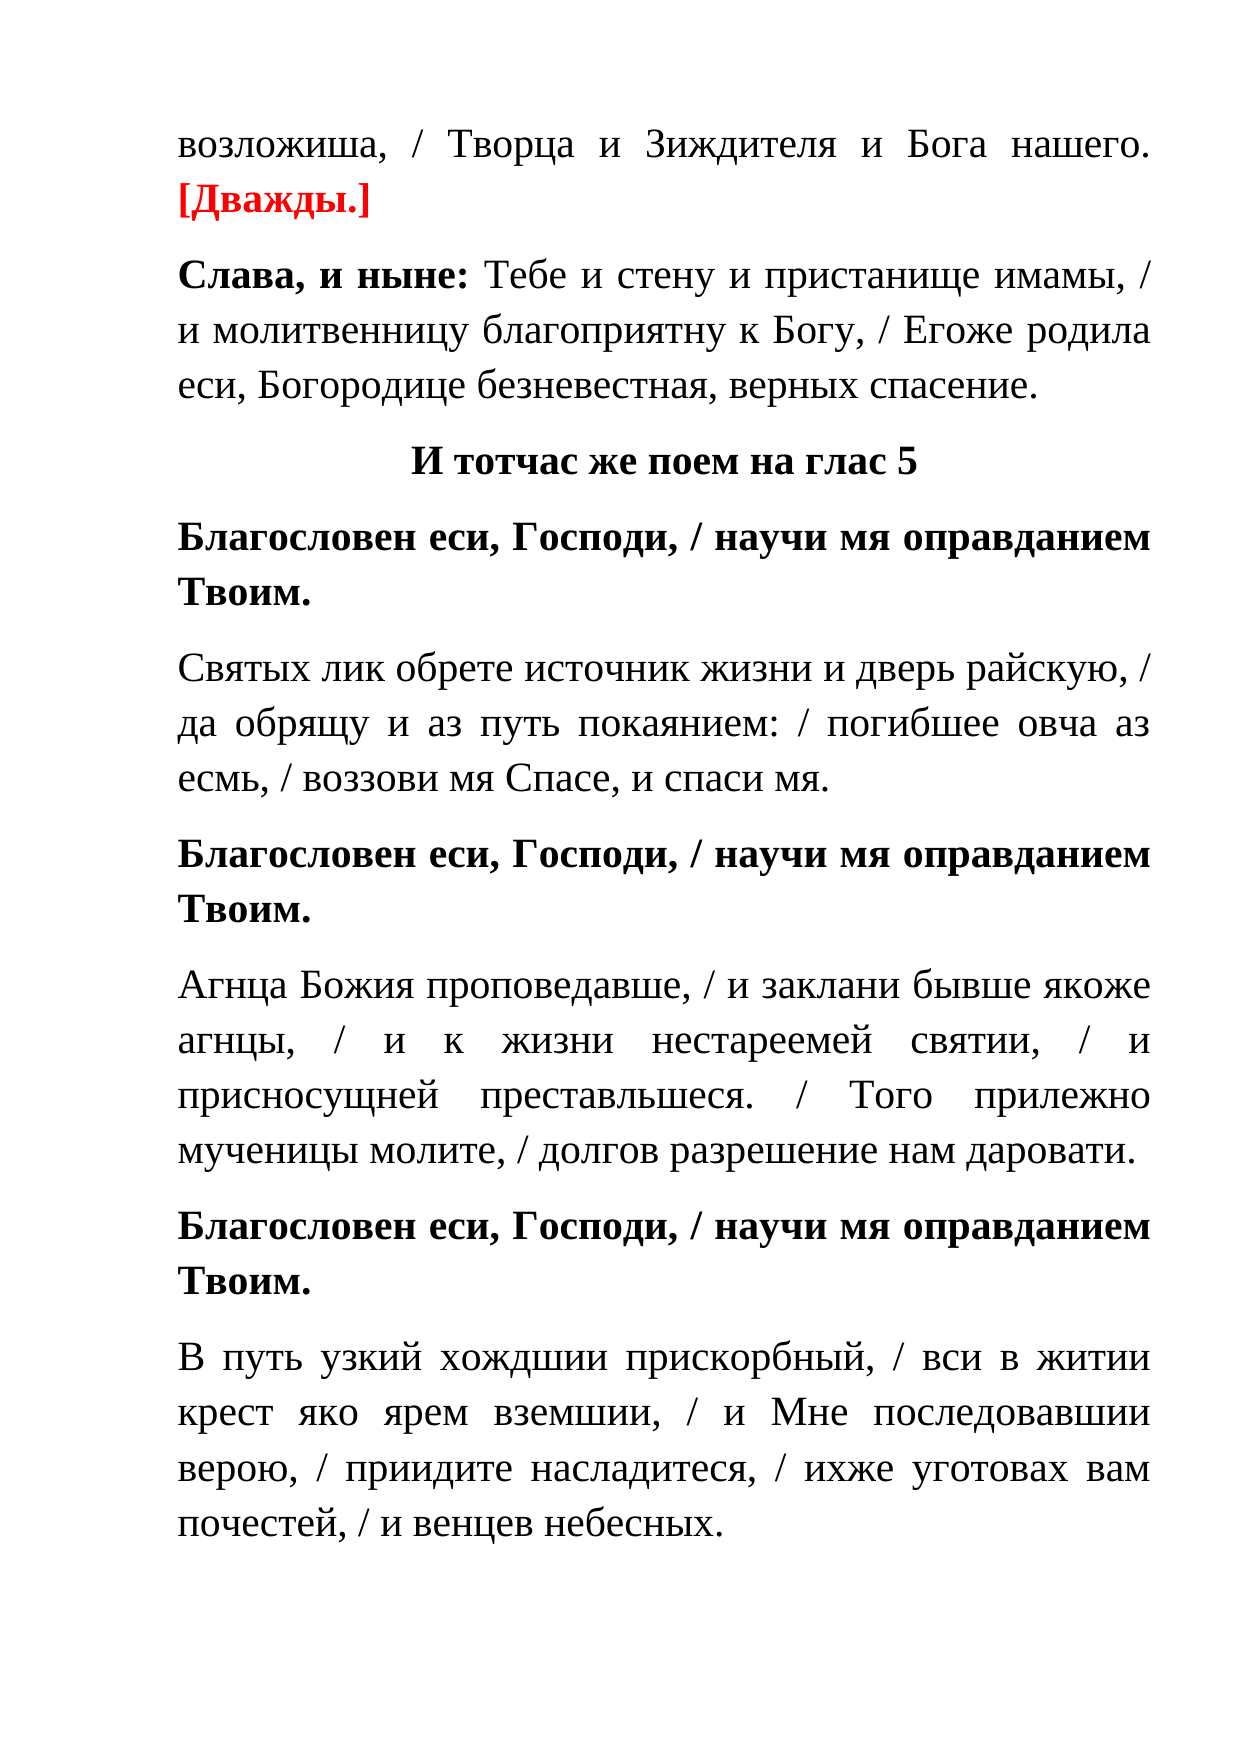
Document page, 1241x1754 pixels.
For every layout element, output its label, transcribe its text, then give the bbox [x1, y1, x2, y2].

text Благословен еси, Господи, / научи мя оправданием Твоим. [177, 511, 1152, 614]
text Слава, и ныне: Тебе и стену и пристанище имамы, / и молитвенницу благоприятну к Богу, / Егоже родила еси, Богородице безневестная, верных спасение. [177, 249, 1152, 407]
text Святых лик обрете источник жизни и дверь райскую, / да обрящу и аз путь покаянием: / погибшее овча аз есмь, / воззови мя Спасе, и спаси мя. [177, 642, 1152, 800]
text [177, 118, 1152, 221]
text Благословен еси, Господи, / научи мя оправданием Твоим. [177, 828, 1152, 931]
text В путь узкий хождшии прискорбный, / вси в житии крест яко ярем вземшии, / и Мне последовавшии верою, / приидите насладитеся, / ихже уготовах вам почестей, / и венцев небесных. [177, 1332, 1152, 1545]
text Благословен еси, Господи, / научи мя оправданием Твоим. [177, 1201, 1152, 1304]
text И тотчас же поем на глас 5 [177, 435, 1152, 483]
text Агнца Божия проповедавше, / и заклани бывше якоже агнцы, / и к жизни нестареемей святии, / и присносущней преставльшеся. / Того прилежно мученицы молите, / долгов разрешение нам даровати. [177, 959, 1152, 1173]
